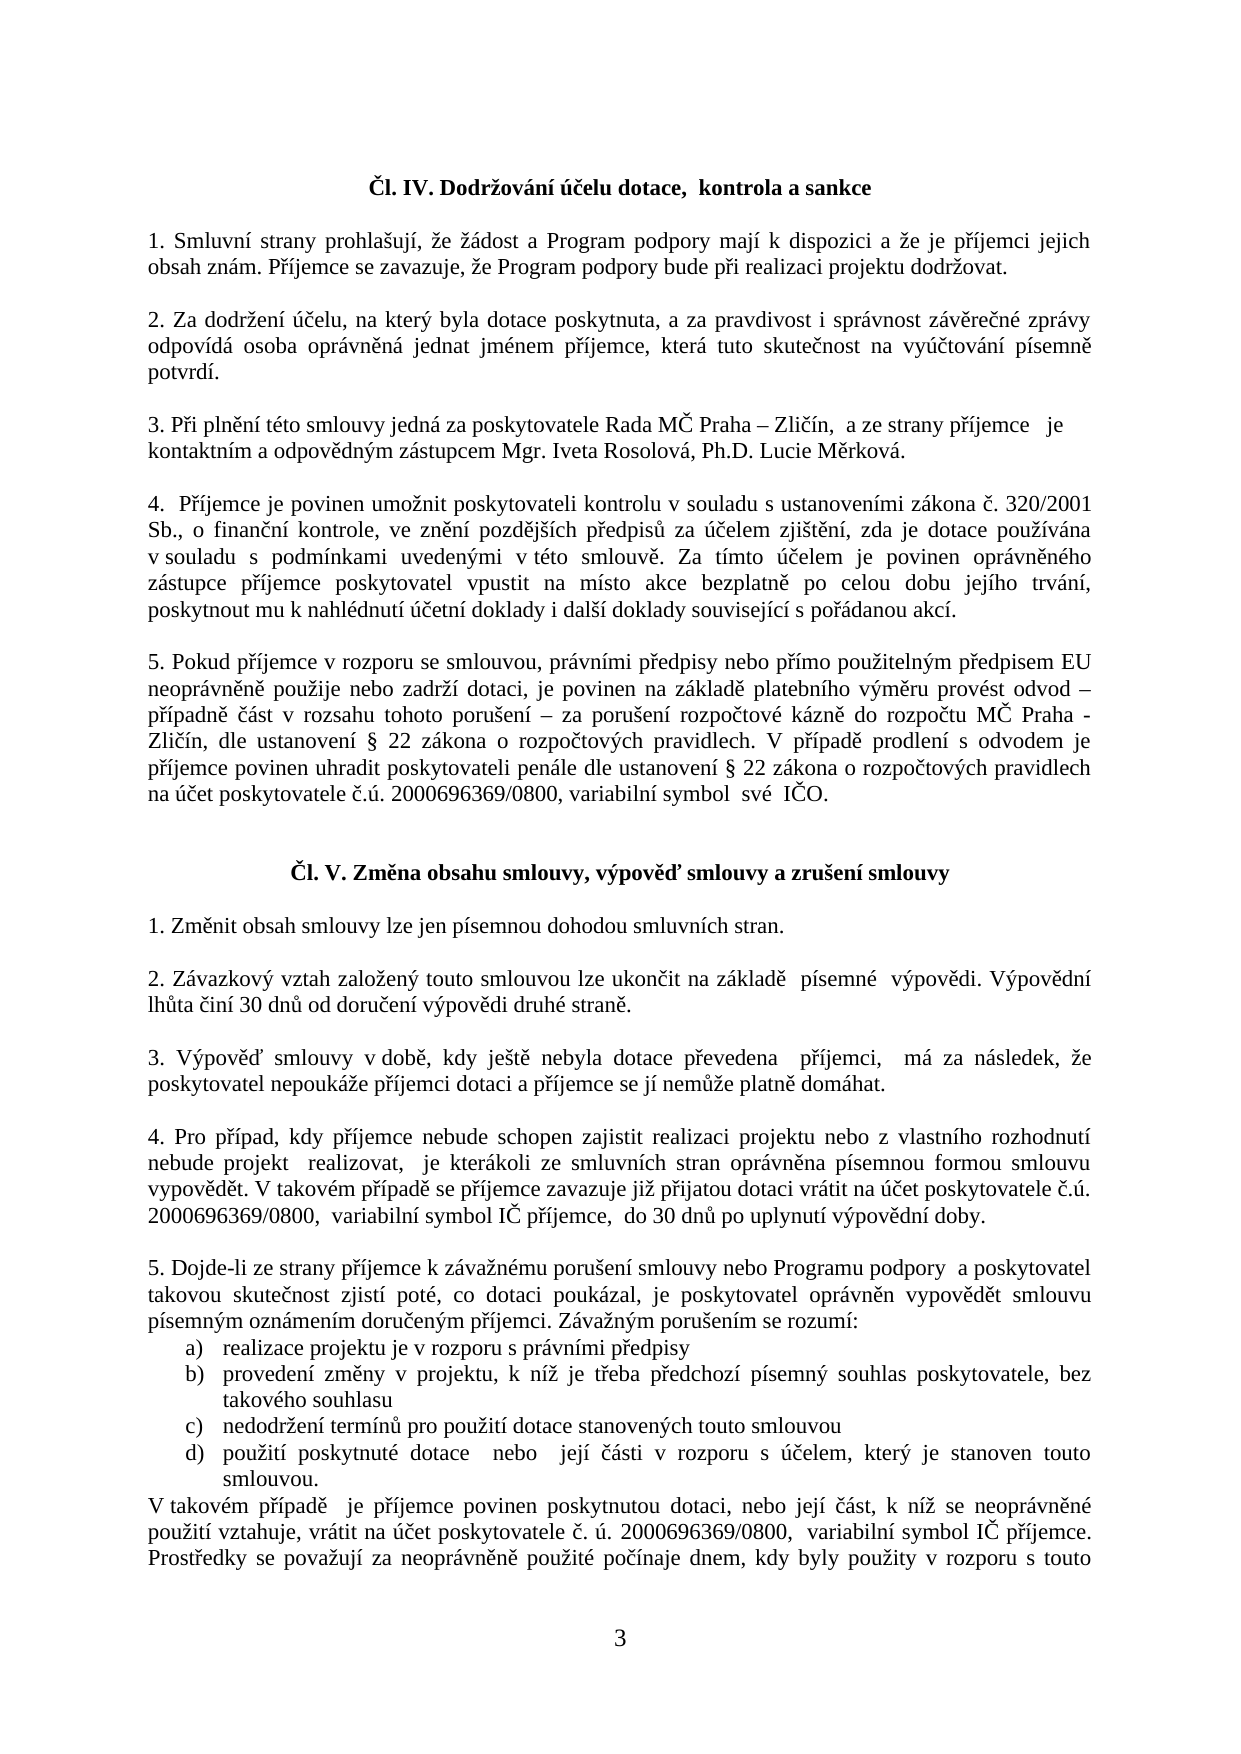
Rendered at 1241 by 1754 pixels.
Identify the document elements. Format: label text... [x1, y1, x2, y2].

text 1. Smluvní strany prohlašují, že žádost a Program podpory mají k dispozici a že je příjemci jejich obsah znám. Příjemce se zavazuje, že Program podpory bude při realizaci projektu dodržovat. [148, 227, 1093, 279]
list použití poskytnuté dotace nebo její části v rozporu s účelem, který je stanoven touto smlouvou. [185, 1439, 1093, 1492]
text 3. Při plnění této smlouvy jedná za poskytovatele Rada MČ Praha – Zličín, a ze strany příjemce je kontaktním a odpovědným zástupcem Mgr. Iveta Rosolová, Ph.D. Lucie Měrková. [148, 411, 1093, 464]
text Čl. V. Změna obsahu smlouvy, výpověď smlouvy a zrušení smlouvy [148, 859, 1093, 886]
text 1. Změnit obsah smlouvy lze jen písemnou dohodou smluvních stran. [148, 912, 1093, 938]
text 2. Za dodržení účelu, na který byla dotace poskytnuta, a za pravdivost i správnost závěrečné zprávy odpovídá osoba oprávněná jednat jménem příjemce, která tuto skutečnost na vyúčtování písemně potvrdí. [148, 306, 1093, 385]
list realizace projektu je v rozporu s právními předpisy [185, 1333, 1093, 1360]
text 4. Pro případ, kdy příjemce nebude schopen zajistit realizaci projektu nebo z vlastního rozhodnutí nebude projekt realizovat, je kterákoli ze smluvních stran oprávněna písemnou formou smlouvu vypovědět. V takovém případě se příjemce zavazuje již přijatou dotaci vrátit na účet poskytovatele č.ú. 2000696369/0800, variabilní symbol IČ příjemce, do 30 dnů po uplynutí výpovědní doby. [148, 1123, 1093, 1228]
text 5. Pokud příjemce v rozporu se smlouvou, právními předpisy nebo přímo použitelným předpisem EU neoprávněně použije nebo zadrží dotaci, je povinen na základě platebního výměru provést odvod – případně část v rozsahu tohoto porušení – za porušení rozpočtové kázně do rozpočtu MČ Praha - Zličín, dle ustanovení § 22 zákona o rozpočtových pravidlech. V případě prodlení s odvodem je příjemce povinen uhradit poskytovateli penále dle ustanovení § 22 zákona o rozpočtových pravidlech na účet poskytovatele č.ú. 2000696369/0800, variabilní symbol své IČO. [148, 648, 1093, 806]
text 2. Závazkový vztah založený touto smlouvou lze ukončit na základě písemné výpovědi. Výpovědní lhůta činí 30 dnů od doručení výpovědi druhé straně. [148, 964, 1093, 1017]
text 4. Příjemce je povinen umožnit poskytovateli kontrolu v souladu s ustanoveními zákona č. 320/2001 Sb., o finanční kontrole, ve znění pozdějších předpisů za účelem zjištění, zda je dotace používána v souladu s podmínkami uvedenými v této smlouvě. Za tímto účelem je povinen oprávněného zástupce příjemce poskytovatel vpustit na místo akce bezplatně po celou dobu jejího trvání, poskytnout mu k nahlédnutí účetní doklady i další doklady související s pořádanou akcí. [148, 490, 1093, 622]
list provedení změny v projektu, k níž je třeba předchozí písemný souhlas poskytovatele, bez takového souhlasu [185, 1360, 1093, 1413]
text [148, 1492, 1093, 1571]
text 5. Dojde-li ze strany příjemce k závažnému porušení smlouvy nebo Programu podpory a poskytovatel takovou skutečnost zjistí poté, co dotaci poukázal, je poskytovatel oprávněn vypovědět smlouvu písemným oznámením doručeným příjemci. Závažným porušením se rozumí: [148, 1254, 1093, 1333]
list nedodržení termínů pro použití dotace stanovených touto smlouvou [185, 1413, 1093, 1439]
text 3. Výpověď smlouvy v době, kdy ještě nebyla dotace převedena příjemci, má za následek, že poskytovatel nepoukáže příjemci dotaci a příjemce se jí nemůže platně domáhat. [148, 1044, 1093, 1096]
text Čl. IV. Dodržování účelu dotace, kontrola a sankce [148, 174, 1093, 200]
